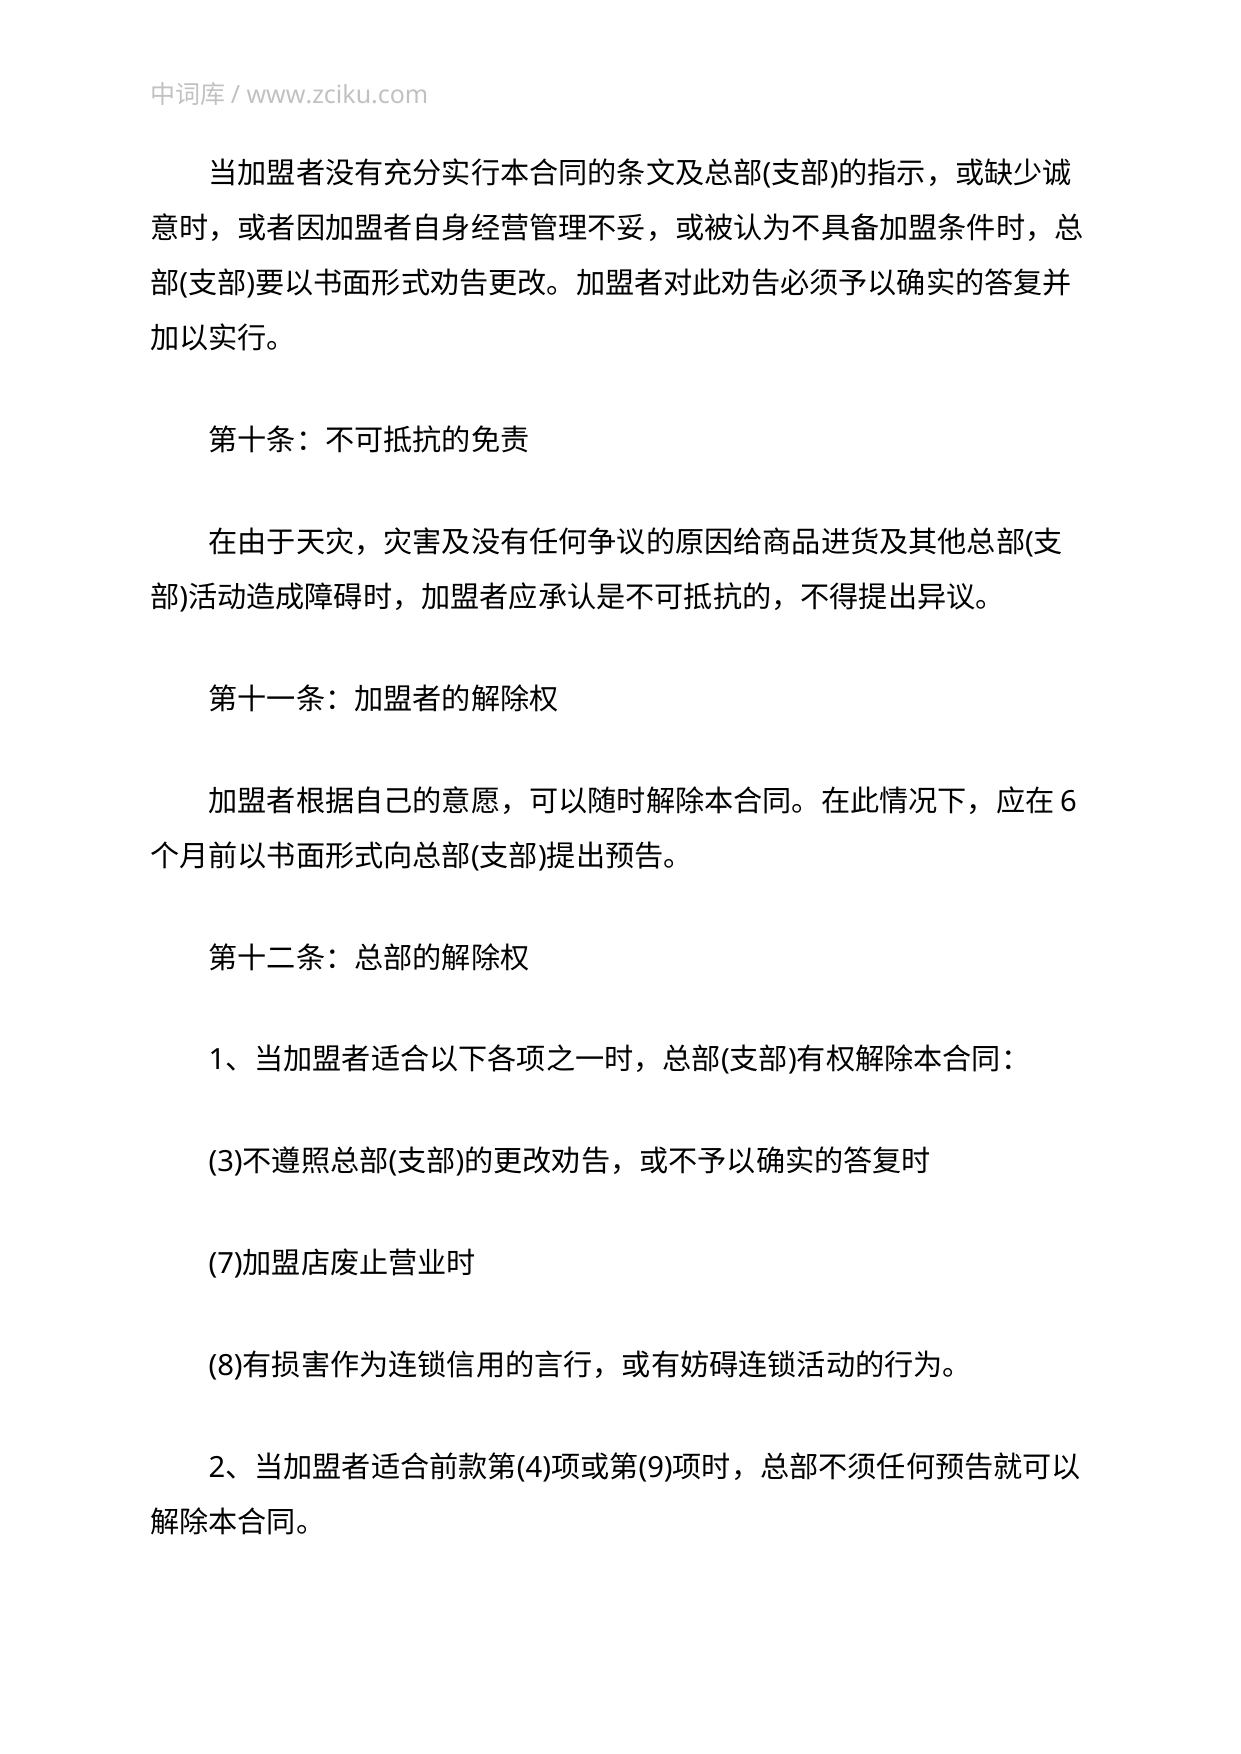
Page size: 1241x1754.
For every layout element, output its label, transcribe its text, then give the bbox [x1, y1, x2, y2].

text 在由于天灾，灾害及没有任何争议的原因给商品进货及其他总部(支部)活动造成障碍时，加盟者应承认是不可抵抗的，不得提出异议。 [150, 518, 1090, 616]
text 加盟者根据自己的意愿，可以随时解除本合同。在此情况下，应在6个月前以书面形式向总部(支部)提出预告。 [150, 777, 1090, 874]
text (8)有损害作为连锁信用的言行，或有妨碍连锁活动的行为。 [150, 1342, 1090, 1384]
text 第十条：不可抵抗的免责 [150, 417, 1090, 459]
text 当加盟者没有充分实行本合同的条文及总部(支部)的指示，或缺少诚意时，或者因加盟者自身经营管理不妥，或被认为不具备加盟条件时，总部(支部)要以书面形式劝告更改。加盟者对此劝告必须予以确实的答复并加以实行。 [150, 150, 1090, 357]
text 1、当加盟者适合以下各项之一时，总部(支部)有权解除本合同： [150, 1036, 1090, 1078]
text 第十一条：加盟者的解除权 [150, 675, 1090, 718]
text (3)不遵照总部(支部)的更改劝告，或不予以确实的答复时 [150, 1138, 1090, 1180]
text 2、当加盟者适合前款第(4)项或第(9)项时，总部不须任何预告就可以解除本合同。 [150, 1444, 1090, 1541]
text (7)加盟店废止营业时 [150, 1240, 1090, 1282]
text 第十二条：总部的解除权 [150, 934, 1090, 976]
